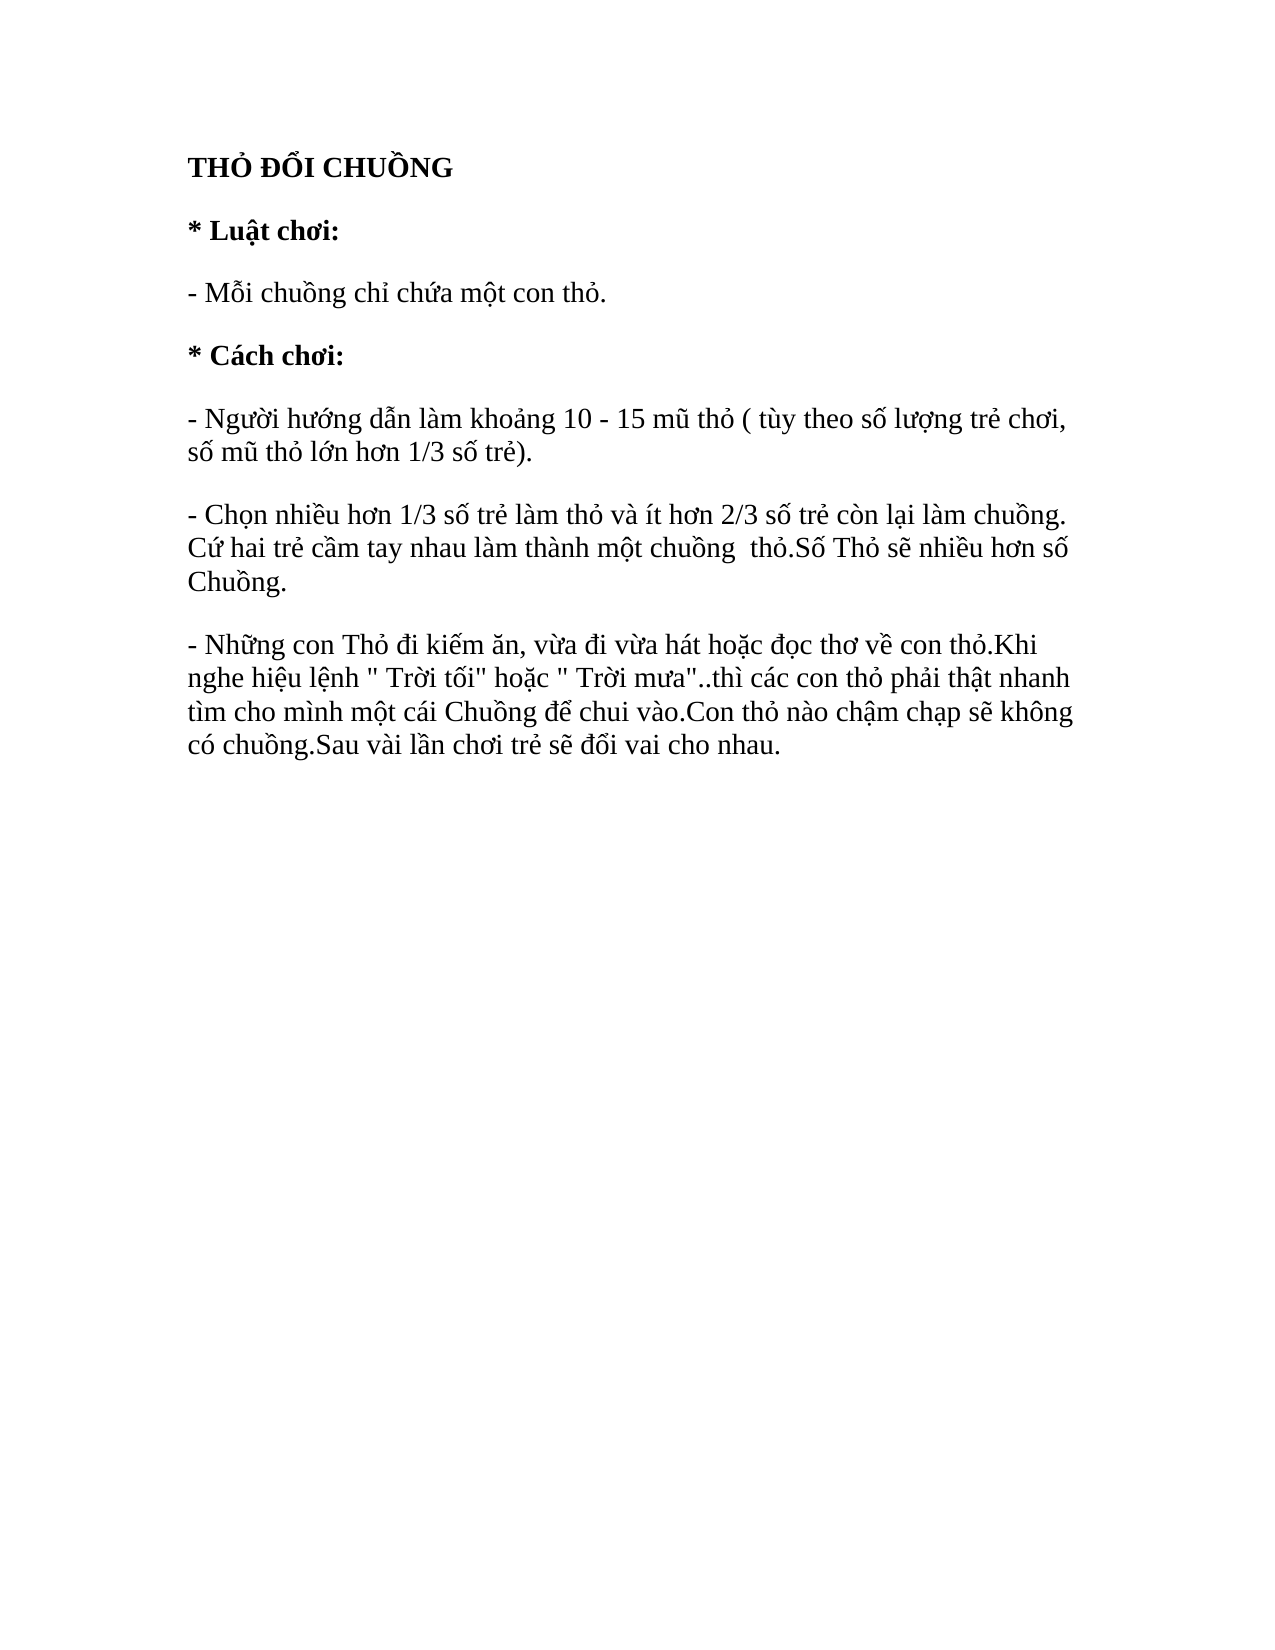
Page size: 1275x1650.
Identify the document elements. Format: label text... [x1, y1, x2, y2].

text - Người hướng dẫn làm khoảng 10 - 15 mũ thỏ ( tùy theo số lượng trẻ chơi, số mũ thỏ lớn hơn 1/3 số trẻ). [187, 401, 1087, 468]
text - Chọn nhiều hơn 1/3 số trẻ làm thỏ và ít hơn 2/3 số trẻ còn lại làm chuồng. Cứ hai trẻ cầm tay nhau làm thành một chuồng thỏ.Số Thỏ sẽ nhiều hơn số Chuồng. [187, 497, 1087, 598]
text - Mỗi chuồng chỉ chứa một con thỏ. [187, 275, 1087, 309]
text - Những con Thỏ đi kiếm ăn, vừa đi vừa hát hoặc đọc thơ về con thỏ.Khi nghe hiệu lệnh " Trời tối" hoặc " Trời mưa"..thì các con thỏ phải thật nhanh tìm cho mình một cái Chuồng để chui vào.Con thỏ nào chậm chạp sẽ không có chuồng.Sau vài lần chơi trẻ sẽ đổi vai cho nhau. [187, 627, 1087, 761]
text * Luật chơi: [187, 213, 1087, 246]
text THỎ ĐỔI CHUỒNG [187, 150, 1087, 183]
text * Cách chơi: [187, 338, 1087, 372]
